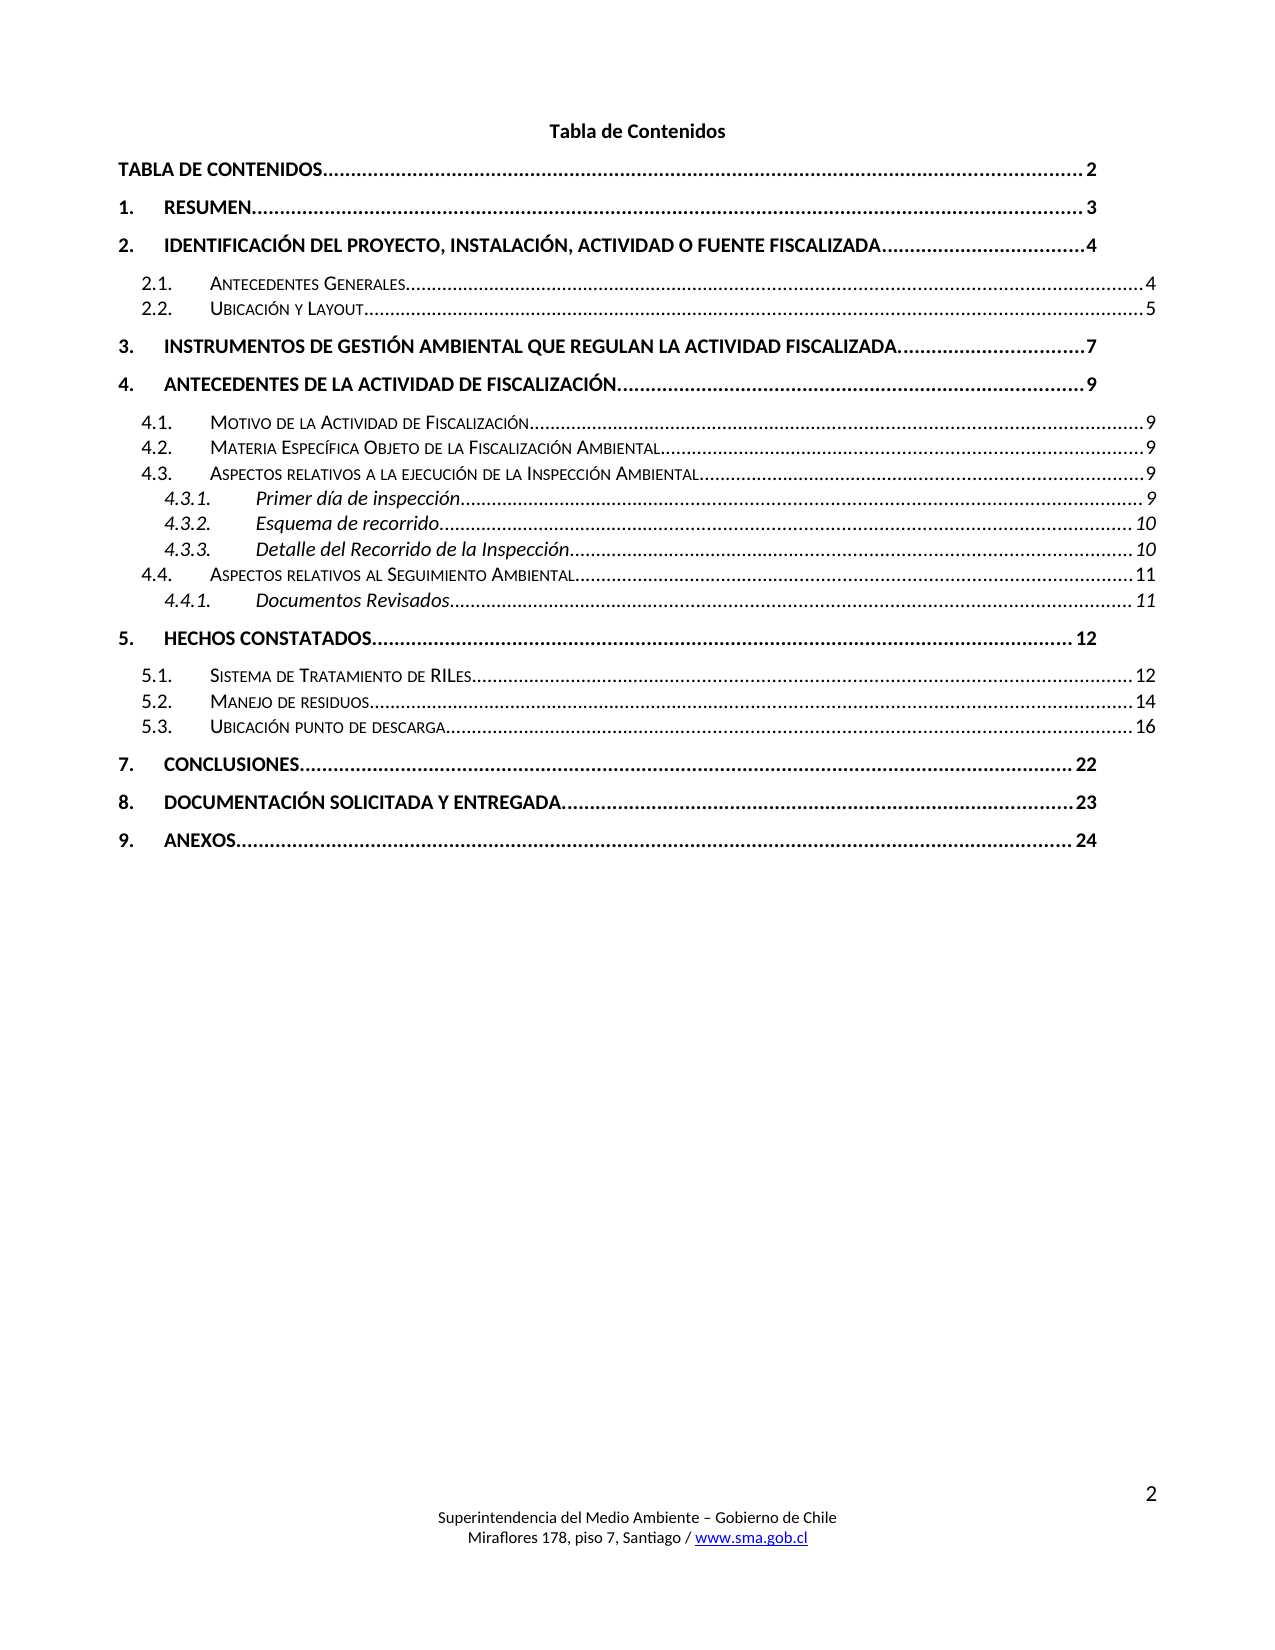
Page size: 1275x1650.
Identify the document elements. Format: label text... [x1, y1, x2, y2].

text 1. RESUMEN. 3 [118, 194, 1157, 219]
text 4.3. Aspectos relativos a la ejecución de la Inspección Ambiental. 9 [141, 460, 1157, 485]
subtitle Tabla de Contenidos [118, 118, 1157, 143]
text 2. IDENTIFICACIÓN DEL PROYECTO, INSTALACIÓN, ACTIVIDAD O FUENTE FISCALIZADA 4 [118, 232, 1157, 257]
text 2.1. Antecedentes Generales 4 [141, 270, 1157, 295]
text 4.4. Aspectos relativos al Seguimiento Ambiental 11 [141, 561, 1157, 587]
text 4.3.1. Primer día de inspección. 9 [164, 485, 1157, 511]
text 5.1. Sistema de Tratamiento de RILes. 12 [141, 663, 1157, 688]
text 8. DOCUMENTACIÓN SOLICITADA Y ENTREGADA. 23 [118, 789, 1157, 815]
text 4. ANTECEDENTES DE LA ACTIVIDAD DE FISCALIZACIÓN. 9 [118, 371, 1157, 396]
text 4.4.1. Documentos Revisados 11 [164, 587, 1157, 612]
text 3. INSTRUMENTOS DE GESTIÓN AMBIENTAL QUE REGULAN LA ACTIVIDAD FISCALIZADA. 7 [118, 333, 1157, 358]
text Tabla de Contenidos 2 [118, 156, 1157, 181]
text 2.2. Ubicación y Layout 5 [141, 295, 1157, 321]
text 5.3. Ubicación punto de descarga. 16 [141, 713, 1157, 739]
text 7. CONCLUSIONES. 22 [118, 751, 1157, 777]
text 4.3.3. Detalle del Recorrido de la Inspección. 10 [164, 536, 1157, 561]
text 9. ANEXOS. 24 [118, 827, 1157, 853]
text 5.2. Manejo de residuos. 14 [141, 688, 1157, 713]
text 4.1. Motivo de la Actividad de Fiscalización. 9 [141, 409, 1157, 434]
text 5. HECHOS CONSTATADOS. 12 [118, 625, 1157, 650]
text 4.3.2. Esquema de recorrido. 10 [164, 511, 1157, 536]
text 4.2. Materia Específica Objeto de la Fiscalización Ambiental. 9 [141, 434, 1157, 460]
